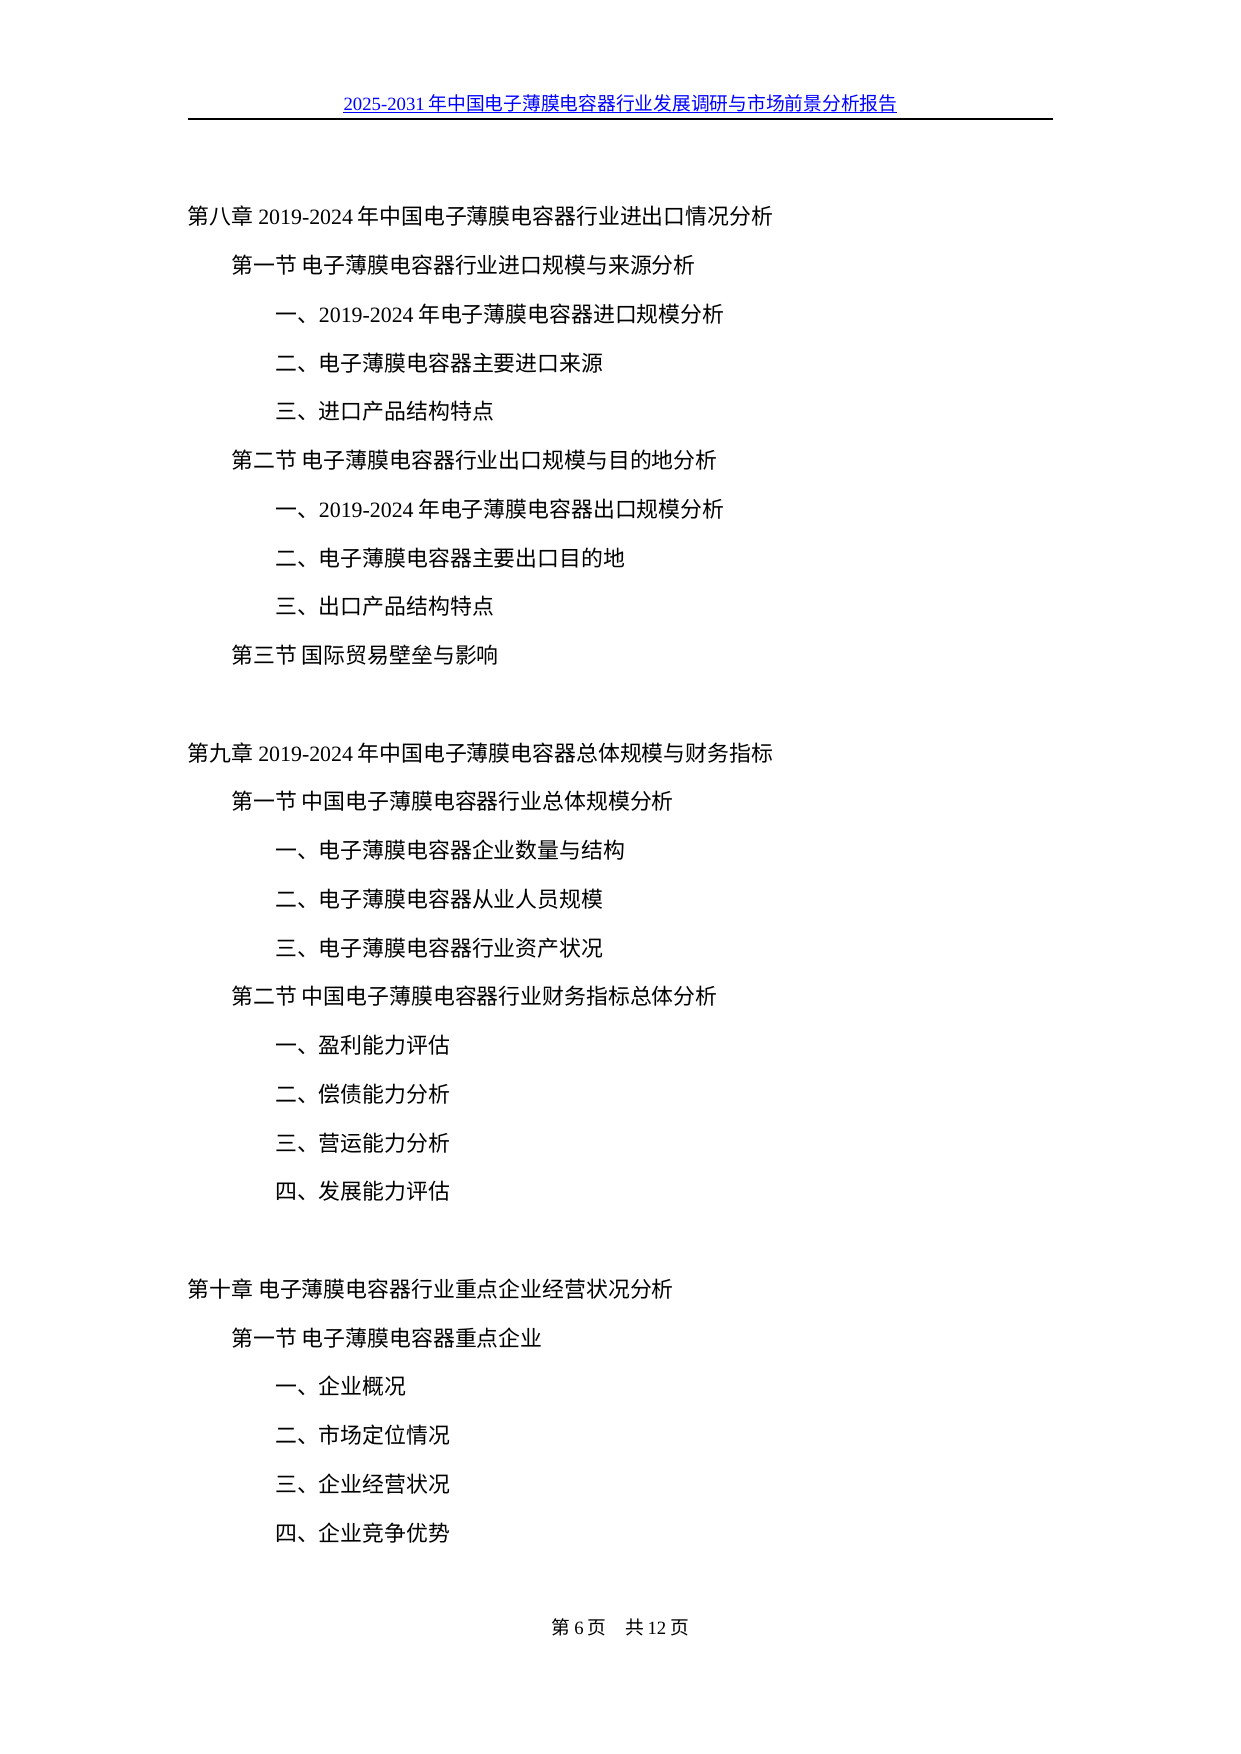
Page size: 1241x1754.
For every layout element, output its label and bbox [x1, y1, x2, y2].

text [187, 150, 1053, 1548]
